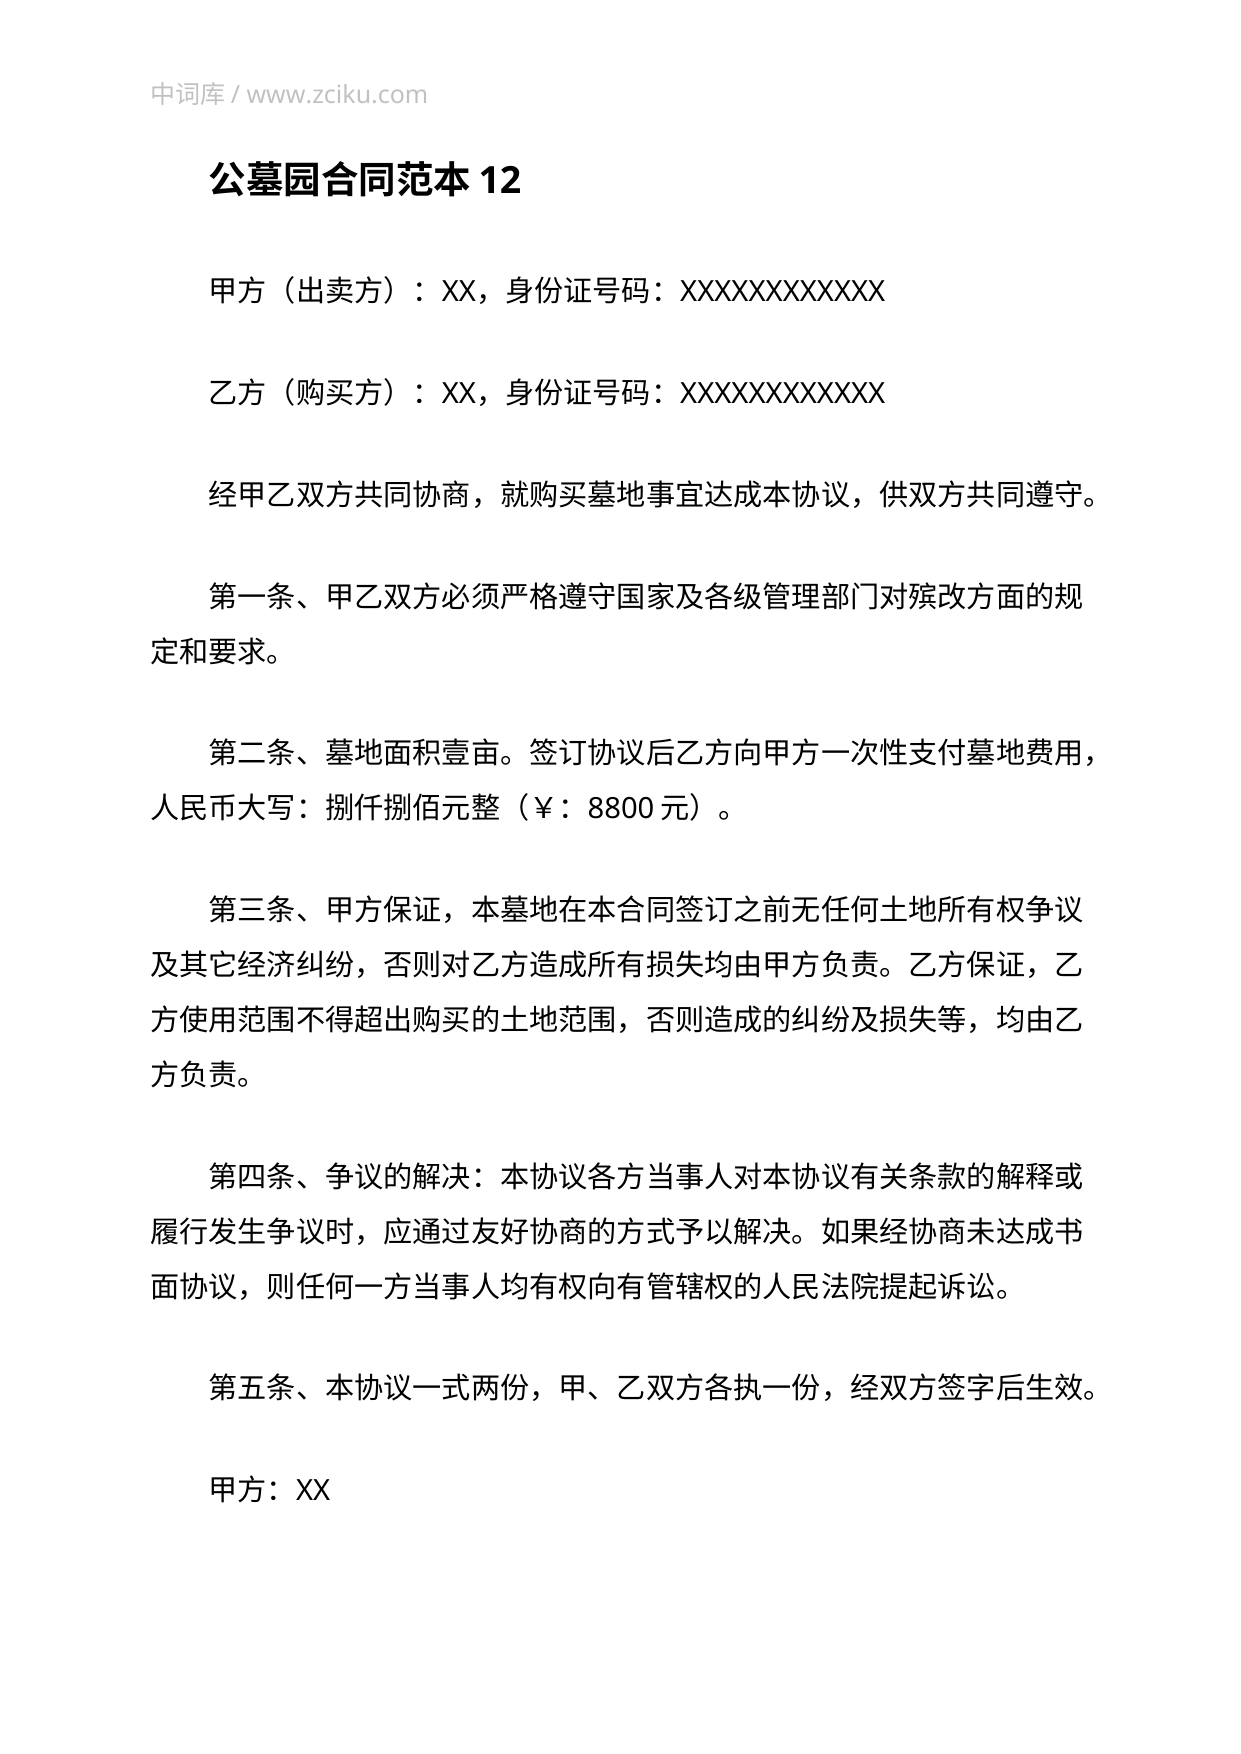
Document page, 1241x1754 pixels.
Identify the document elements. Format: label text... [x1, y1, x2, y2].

text 公墓园合同范本12 [150, 150, 1090, 204]
text 第四条、争议的解决：本协议各方当事人对本协议有关条款的解释或履行发生争议时，应通过友好协商的方式予以解决。如果经协商未达成书面协议，则任何一方当事人均有权向有管辖权的人民法院提起诉讼。 [150, 1153, 1090, 1305]
text 第三条、甲方保证，本墓地在本合同签订之前无任何土地所有权争议及其它经济纠纷，否则对乙方造成所有损失均由甲方负责。乙方保证，乙方使用范围不得超出购买的土地范围，否则造成的纠纷及损失等，均由乙方负责。 [150, 887, 1090, 1094]
text 第一条、甲乙双方必须严格遵守国家及各级管理部门对殡改方面的规定和要求。 [150, 573, 1090, 671]
text 甲方（出卖方）：XX，身份证号码：XXXXXXXXXXXX [150, 268, 1090, 310]
text 经甲乙双方共同协商，就购买墓地事宜达成本协议，供双方共同遵守。 [150, 472, 1090, 514]
text 乙方（购买方）：XX，身份证号码：XXXXXXXXXXXX [150, 369, 1090, 412]
text 第五条、本协议一式两份，甲、乙双方各执一份，经双方签字后生效。 [150, 1365, 1090, 1407]
text 第二条、墓地面积壹亩。签订协议后乙方向甲方一次性支付墓地费用，人民币大写：捌仟捌佰元整（￥：8800元）。 [150, 730, 1090, 827]
text 甲方：XX [150, 1467, 1090, 1509]
